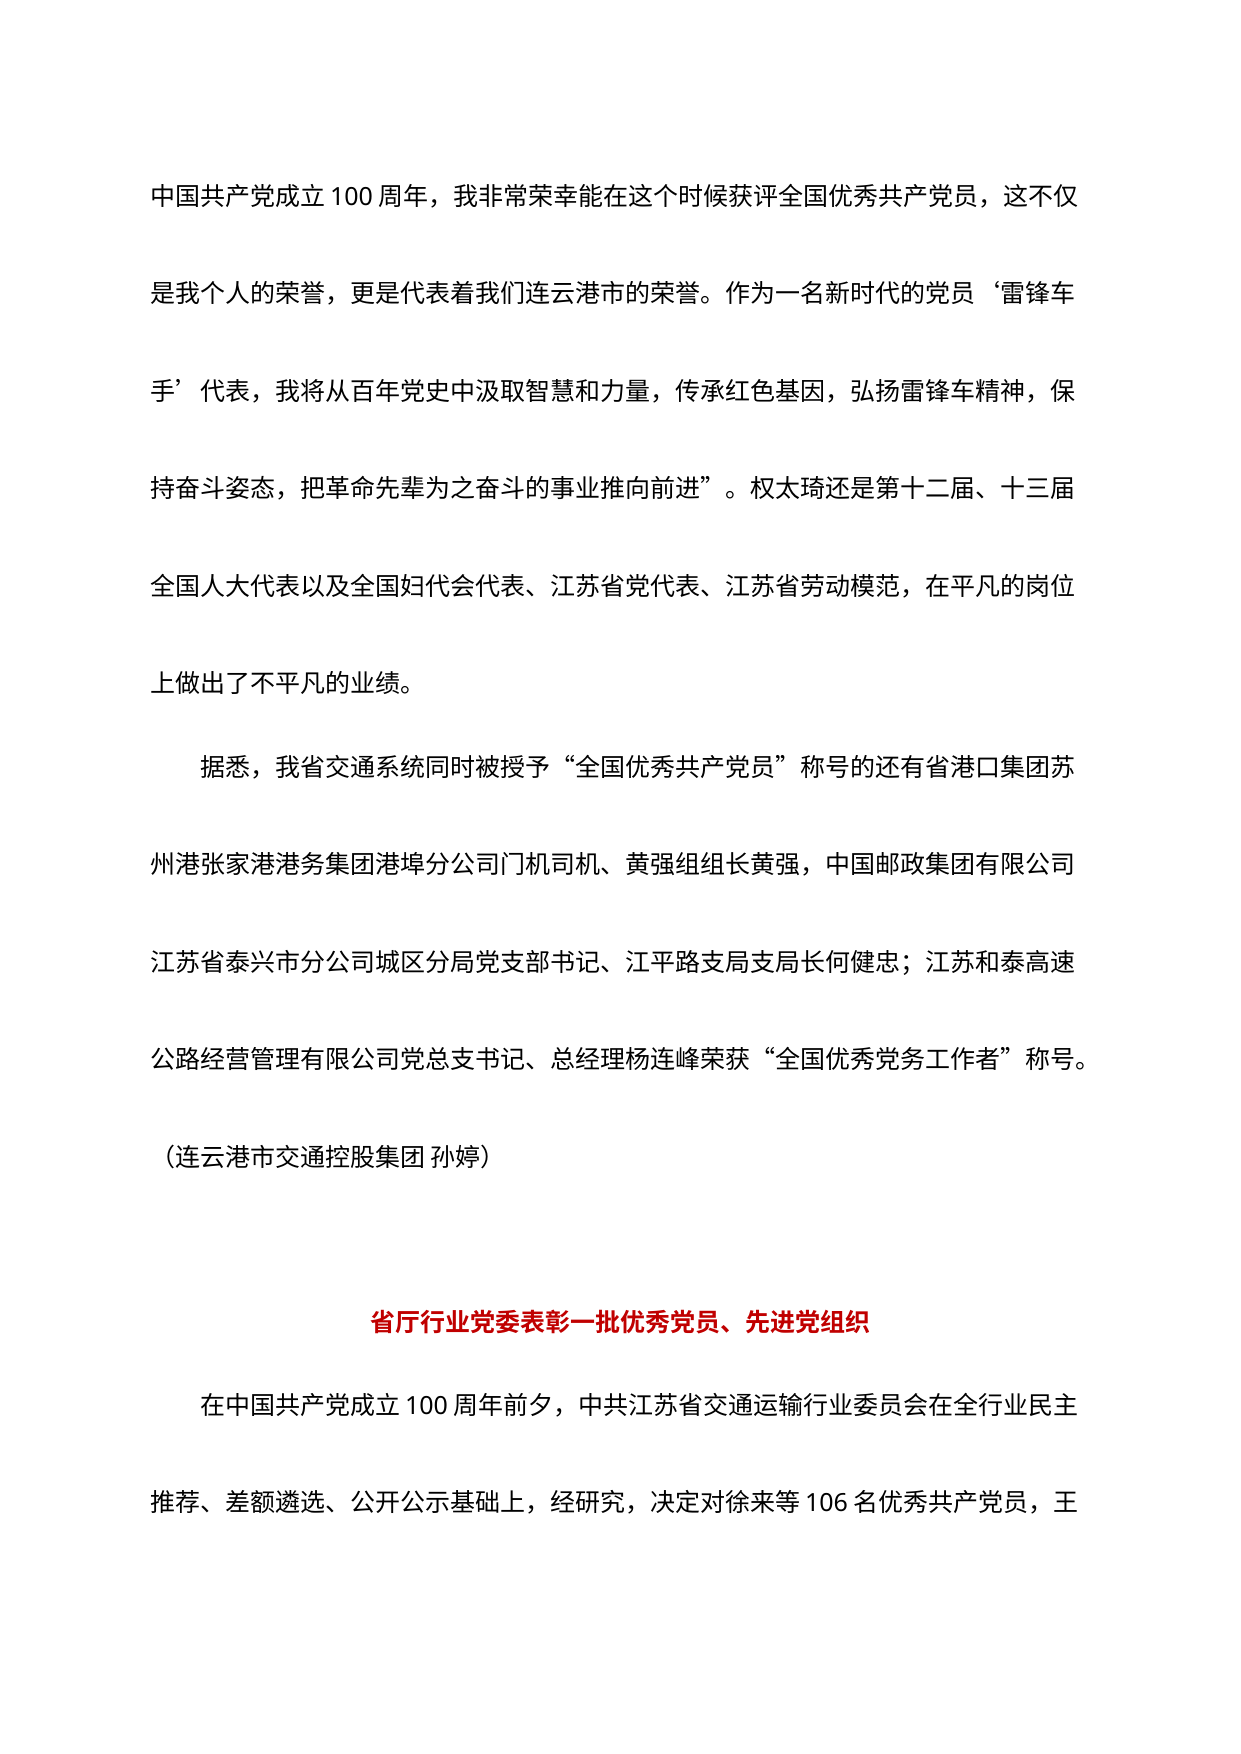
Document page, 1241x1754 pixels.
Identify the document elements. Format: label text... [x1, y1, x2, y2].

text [150, 162, 1090, 714]
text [150, 1371, 1090, 1533]
text 据悉，我省交通系统同时被授予“全国优秀共产党员”称号的还有省港口集团苏州港张家港港务集团港埠分公司门机司机、黄强组组长黄强，中国邮政集团有限公司江苏省泰兴市分公司城区分局党支部书记、江平路支局支局长何健忠；江苏和泰高速公路经营管理有限公司党总支书记、总经理杨连峰荣获“全国优秀党务工作者”称号。（连云港市交通控股集团 孙婷） [150, 733, 1090, 1188]
text 省厅行业党委表彰一批优秀党员、先进党组织 [150, 1288, 1090, 1353]
